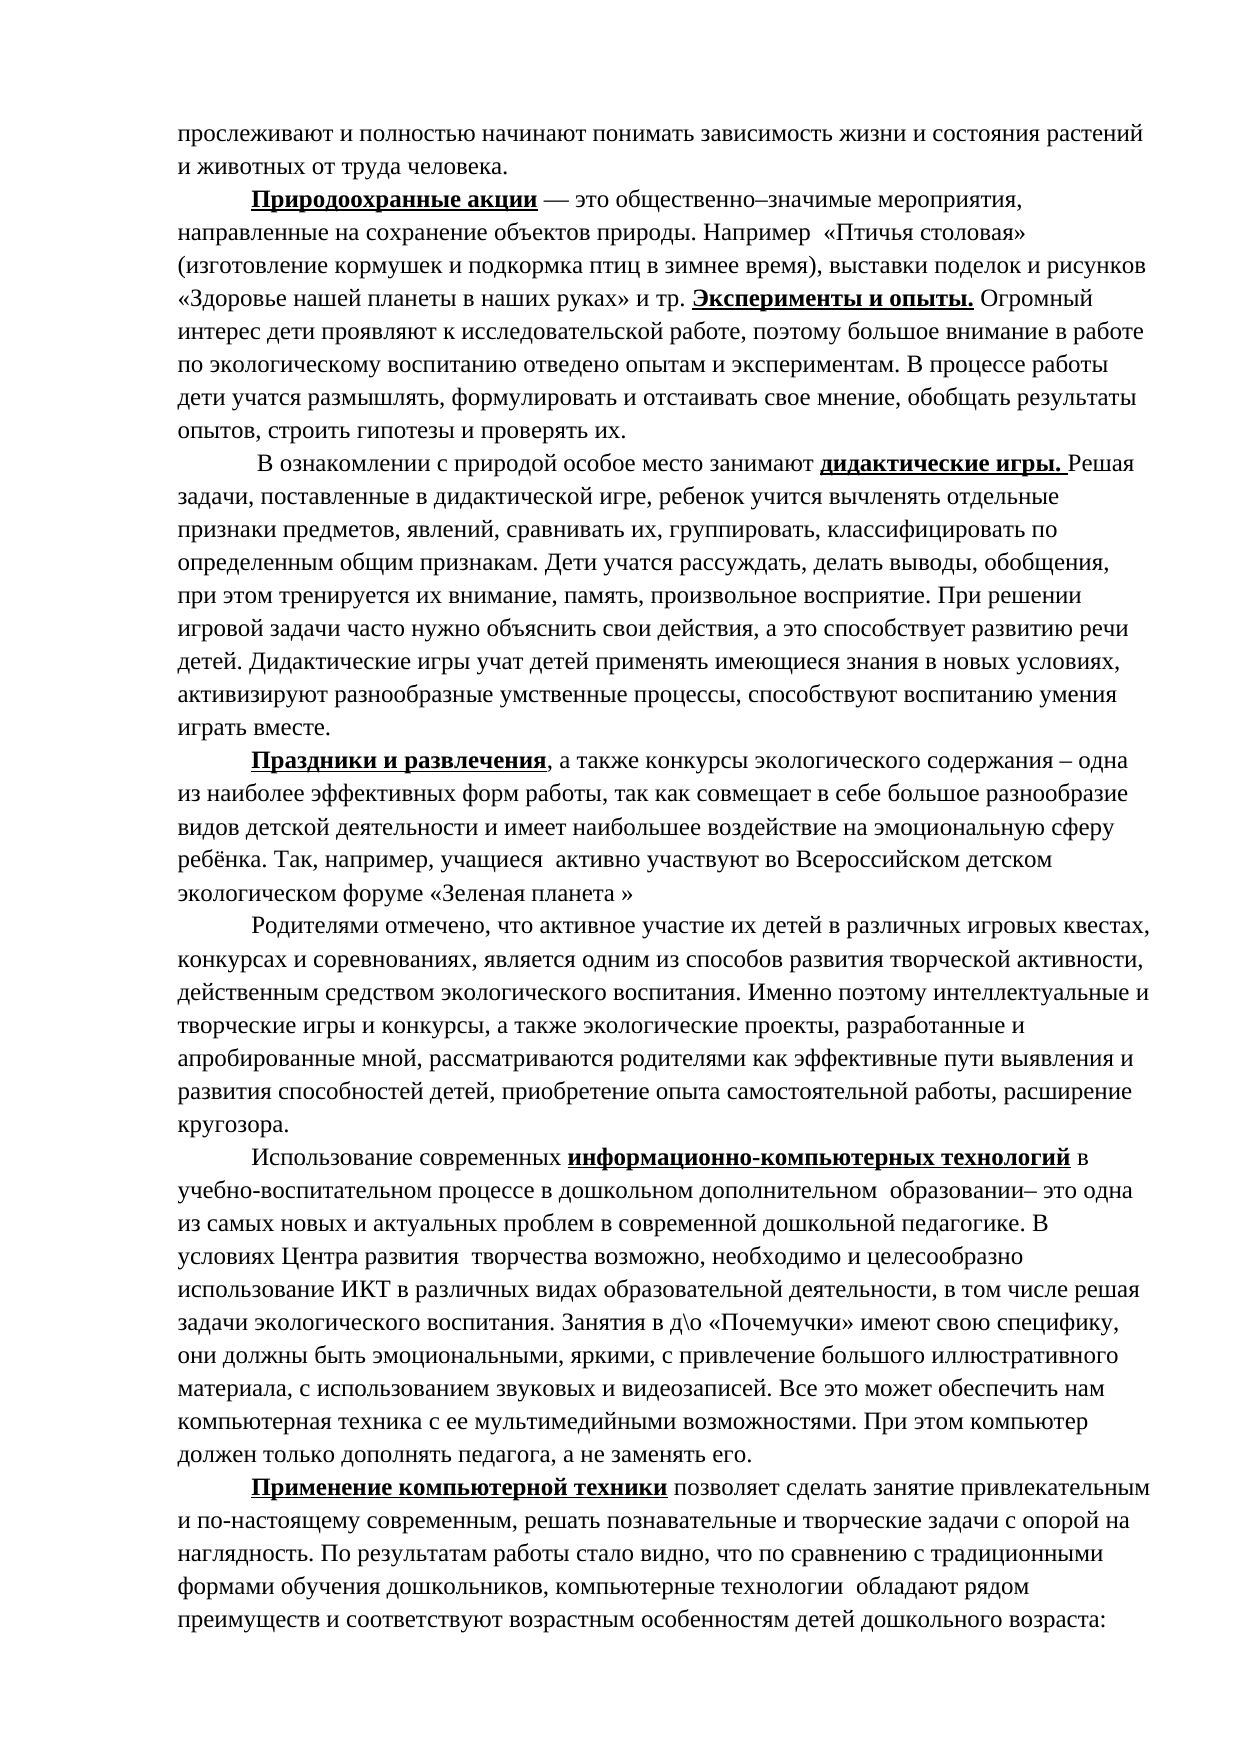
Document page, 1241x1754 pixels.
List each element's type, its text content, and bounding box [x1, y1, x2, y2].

text Праздники и развлечения, а также конкурсы экологического содержания – одна из наиболее эффективных форм работы, так как совмещает в себе большое разнообразие видов детской деятельности и имеет наибольшее воздействие на эмоциональную сферу ребёнка. Так, например, учащиеся активно участвуют во Всероссийском детском экологическом форуме «Зеленая планета » [177, 746, 1152, 906]
text Использование современных информационно-компьютерных технологий в учебно-воспитательном процессе в дошкольном дополнительном образовании– это одна из самых новых и актуальных проблем в современной дошкольной педагогике. В условиях Центра развития творчества возможно, необходимо и целесообразно использование ИКТ в различных видах образовательной деятельности, в том числе решая задачи экологического воспитания. Занятия в д\о «Почемучки» имеют свою специфику, они должны быть эмоциональными, яркими, с привлечение большого иллюстративного материала, с использованием звуковых и видеозаписей. Все это может обеспечить нам компьютерная техника с ее мультимедийными возможностями. При этом компьютер должен только дополнять педагога, а не заменять его. [177, 1142, 1152, 1468]
text Природоохранные акции — это общественно–значимые мероприятия, направленные на сохранение объектов природы. Например «Птичья столовая» (изготовление кормушек и подкормка птиц в зимнее время), выставки поделок и рисунков «Здоровье нашей планеты в наших руках» и тр. Эксперименты и опыты. Огромный интерес дети проявляют к исследовательской работе, поэтому большое внимание в работе по экологическому воспитанию отведено опытам и экспериментам. В процессе работы дети учатся размышлять, формулировать и отстаивать свое мнение, обобщать результаты опытов, строить гипотезы и проверять их. [177, 184, 1152, 444]
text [177, 118, 1152, 180]
text Применение компьютерной техники позволяет сделать занятие привлекательным и по-настоящему современным, решать познавательные и творческие задачи с опорой на наглядность. По результатам работы стало видно, что по сравнению с традиционными формами обучения дошкольников, компьютерные технологии обладают рядом преимуществ и соответствуют возрастным особенностям детей дошкольного возраста: [177, 1472, 1152, 1633]
text Родителями отмечено, что активное участие их детей в различных игровых квестах, конкурсах и соревнованиях, является одним из способов развития творческой активности, действенным средством экологического воспитания. Именно поэтому интеллектуальные и творческие игры и конкурсы, а также экологические проекты, разработанные и апробированные мной, рассматриваются родителями как эффективные пути выявления и развития способностей детей, приобретение опыта самостоятельной работы, расширение кругозора. [177, 911, 1152, 1137]
text В ознакомлении с природой особое место занимают дидактические игры. Решая задачи, поставленные в дидактической игре, ребенок учится вычленять отдельные признаки предметов, явлений, сравнивать их, группировать, классифицировать по определенным общим признакам. Дети учатся рассуждать, делать выводы, обобщения, при этом тренируется их внимание, память, произвольное восприятие. При решении игровой задачи часто нужно объяснить свои действия, а это способствует развитию речи детей. Дидактические игры учат детей применять имеющиеся знания в новых условиях, активизируют разнообразные умственные процессы, способствуют воспитанию умения играть вместе. [177, 448, 1152, 741]
